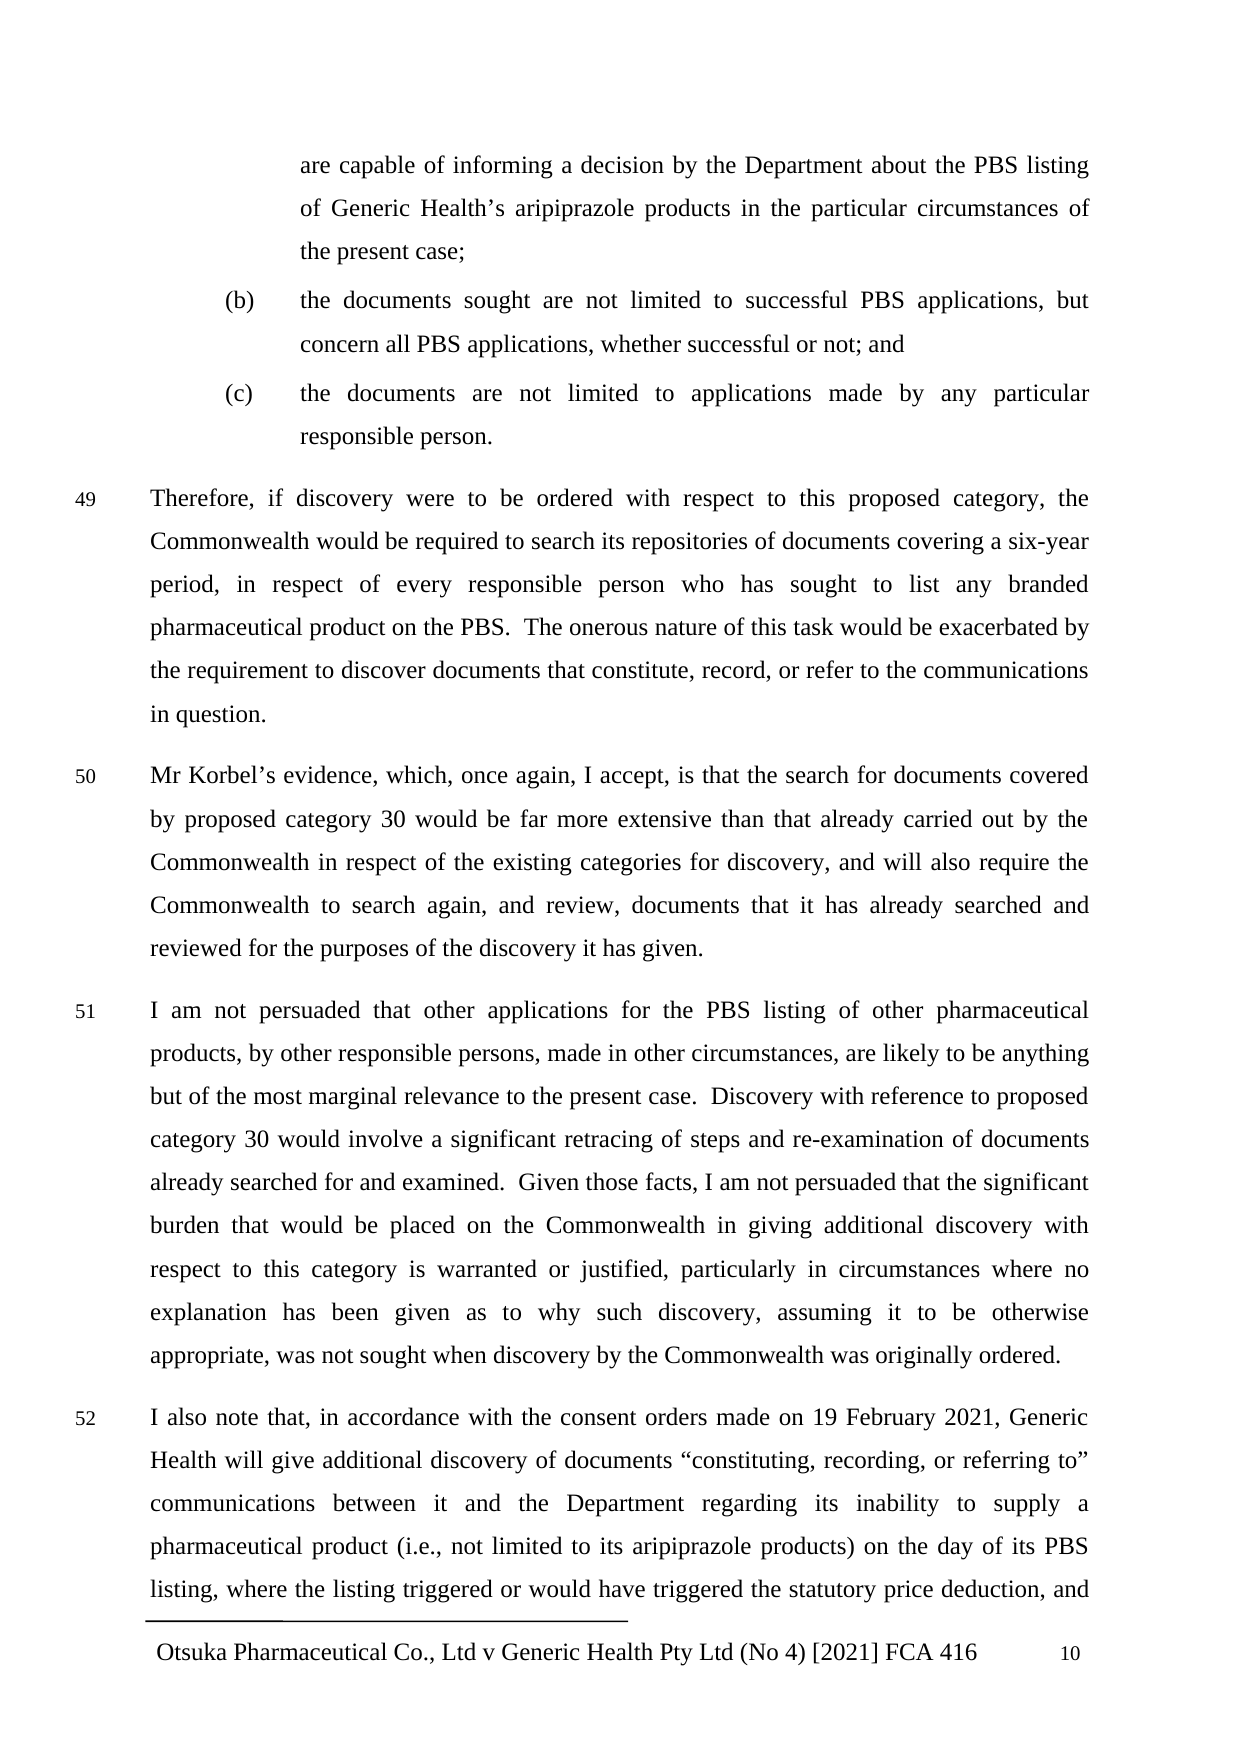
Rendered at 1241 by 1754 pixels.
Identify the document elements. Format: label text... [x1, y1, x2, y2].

list the documents sought are not limited to successful PBS applications, but concern all PBS applications, whether successful or not; and [225, 286, 1090, 357]
text Mr Korbel’s evidence, which, once again, I accept, is that the search for documents covered by proposed category 30 would be far more extensive than that already carried out by the Commonwealth in respect of the existing categories for discovery, and will also require the Commonwealth to search again, and review, documents that it has already searched and reviewed for the purposes of the discovery it has given. [75, 761, 1090, 962]
text Therefore, if discovery were to be ordered with respect to this proposed category, the Commonwealth would be required to search its repositories of documents covering a six-year period, in respect of every responsible person who has sought to list any branded pharmaceutical product on the PBS. The onerous nature of this task would be exacerbated by the requirement to discover documents that constitute, record, or refer to the communications in question. [75, 483, 1090, 727]
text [75, 1402, 1090, 1603]
text I am not persuaded that other applications for the PBS listing of other pharmaceutical products, by other responsible persons, made in other circumstances, are likely to be anything but of the most marginal relevance to the present case. Discovery with reference to proposed category 30 would involve a significant retracing of steps and re-examination of documents already searched for and examined. Given those facts, I am not persuaded that the significant burden that would be placed on the Commonwealth in giving additional discovery with respect to this category is warranted or justified, particularly in circumstances where no explanation has been given as to why such discovery, assuming it to be otherwise appropriate, was not sought when discovery by the Commonwealth was originally ordered. [75, 995, 1090, 1369]
list the documents are not limited to applications made by any particular responsible person. [225, 378, 1090, 450]
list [225, 150, 1090, 265]
